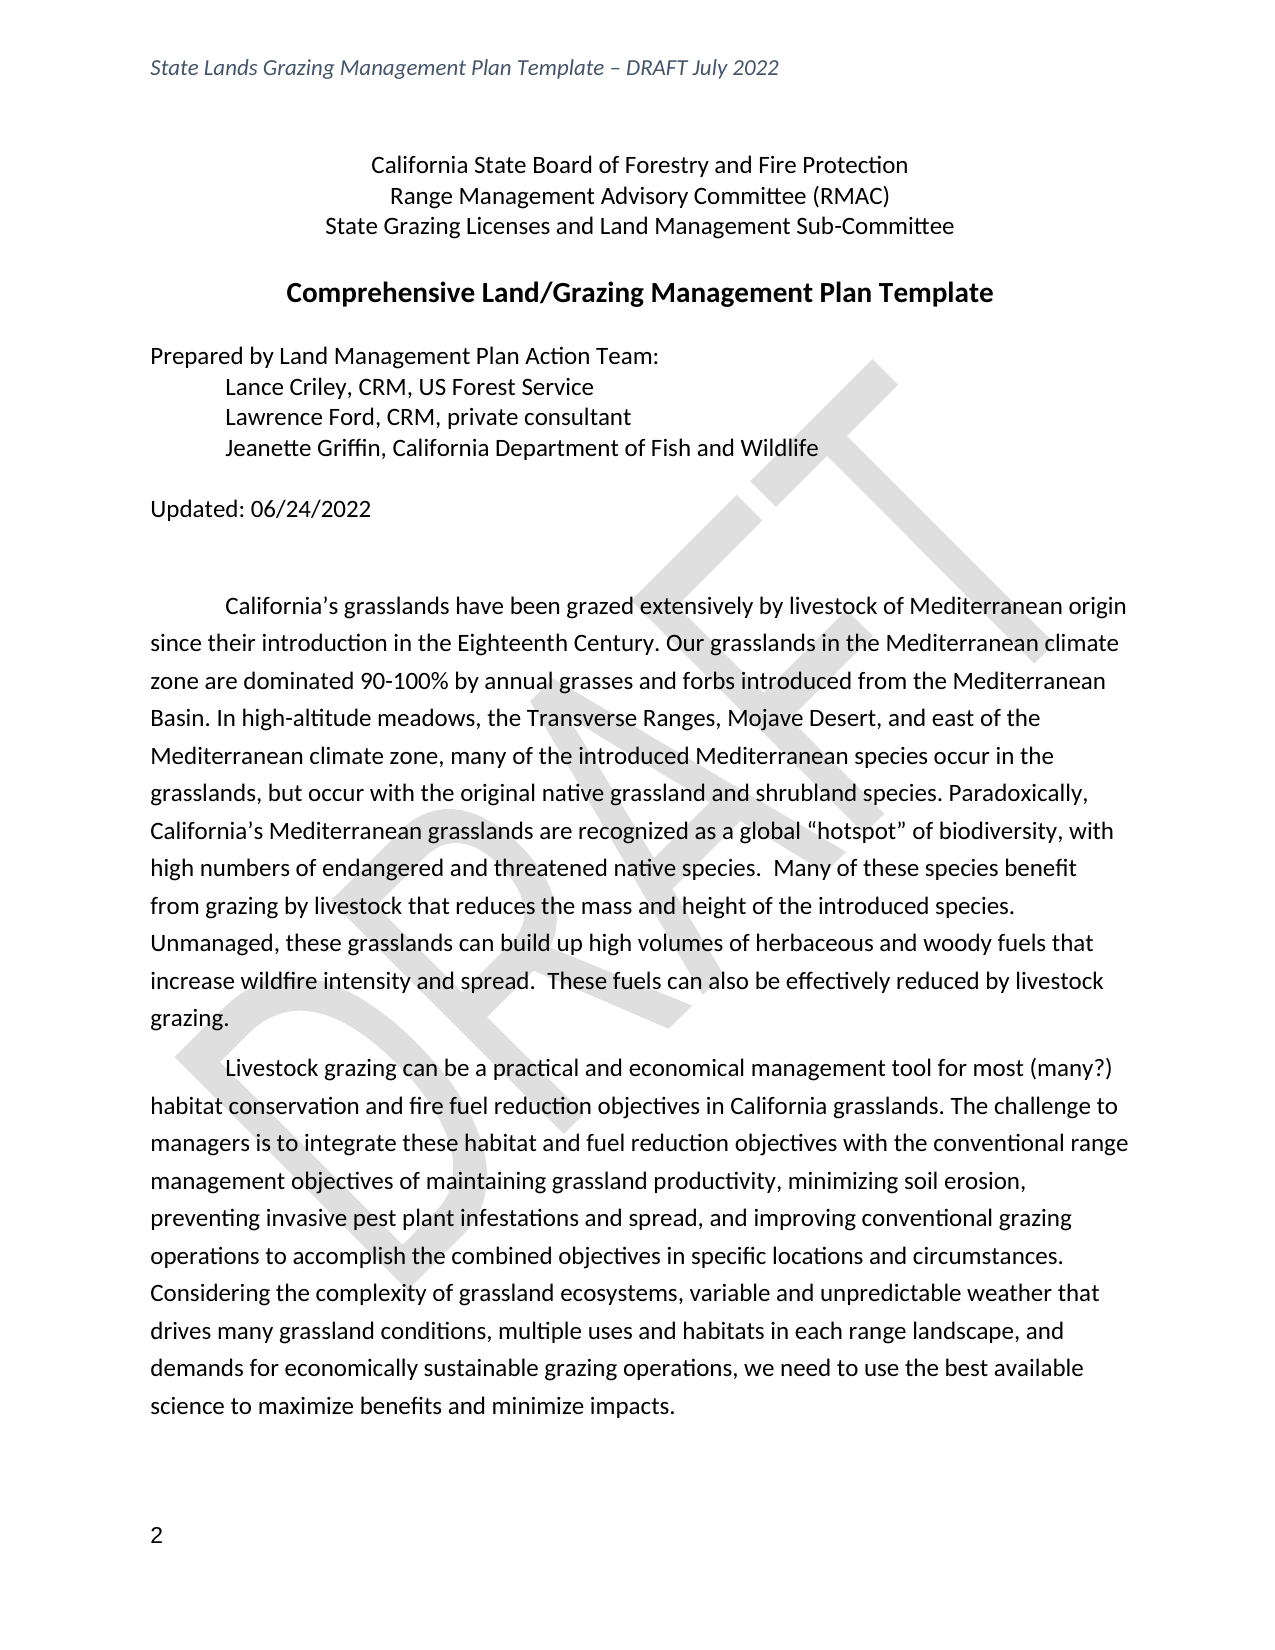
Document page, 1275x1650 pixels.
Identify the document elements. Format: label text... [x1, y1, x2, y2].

text Prepared by Land Management Plan Action Team: [150, 340, 1130, 371]
text Comprehensive Land/Grazing Management Plan Template [150, 274, 1130, 310]
text Jeanette Griffin, California Department of Fish and Wildlife [225, 432, 1130, 462]
text Updated: 06/24/2022 [150, 493, 1130, 523]
text Lance Criley, CRM, US Forest Service [225, 371, 1130, 401]
text California State Board of Forestry and Fire Protection [150, 149, 1130, 180]
text Lawrence Ford, CRM, private consultant [225, 401, 1130, 432]
text Livestock grazing can be a practical and economical management tool for most (many?) habitat conservation and fire fuel reduction objectives in California grasslands. The challenge to managers is to integrate these habitat and fuel reduction objectives with the conventional range management objectives of maintaining grassland productivity, minimizing soil erosion, preventing invasive pest plant infestations and spread, and improving conventional grazing operations to accomplish the combined objectives in specific locations and circumstances. Considering the complexity of grassland ecosystems, variable and unpredictable weather that drives many grassland conditions, multiple uses and habitats in each range landscape, and demands for economically sustainable grazing operations, we need to use the best available science to maximize benefits and minimize impacts. [150, 1047, 1130, 1422]
text Range Management Advisory Committee (RMAC) [150, 180, 1130, 211]
text State Grazing Licenses and Land Management Sub-Committee [150, 211, 1130, 241]
text California’s grasslands have been grazed extensively by livestock of Mediterranean origin since their introduction in the Eighteenth Century. Our grasslands in the Mediterranean climate zone are dominated 90-100% by annual grasses and forbs introduced from the Mediterranean Basin. In high-altitude meadows, the Transverse Ranges, Mojave Desert, and east of the Mediterranean climate zone, many of the introduced Mediterranean species occur in the grasslands, but occur with the original native grassland and shrubland species. Paradoxically, California’s Mediterranean grasslands are recognized as a global “hotspot” of biodiversity, with high numbers of endangered and threatened native species. Many of these species benefit from grazing by livestock that reduces the mass and height of the introduced species. Unmanaged, these grasslands can build up high volumes of herbaceous and woody fuels that increase wildfire intensity and spread. These fuels can also be effectively reduced by livestock grazing. [150, 584, 1130, 1034]
